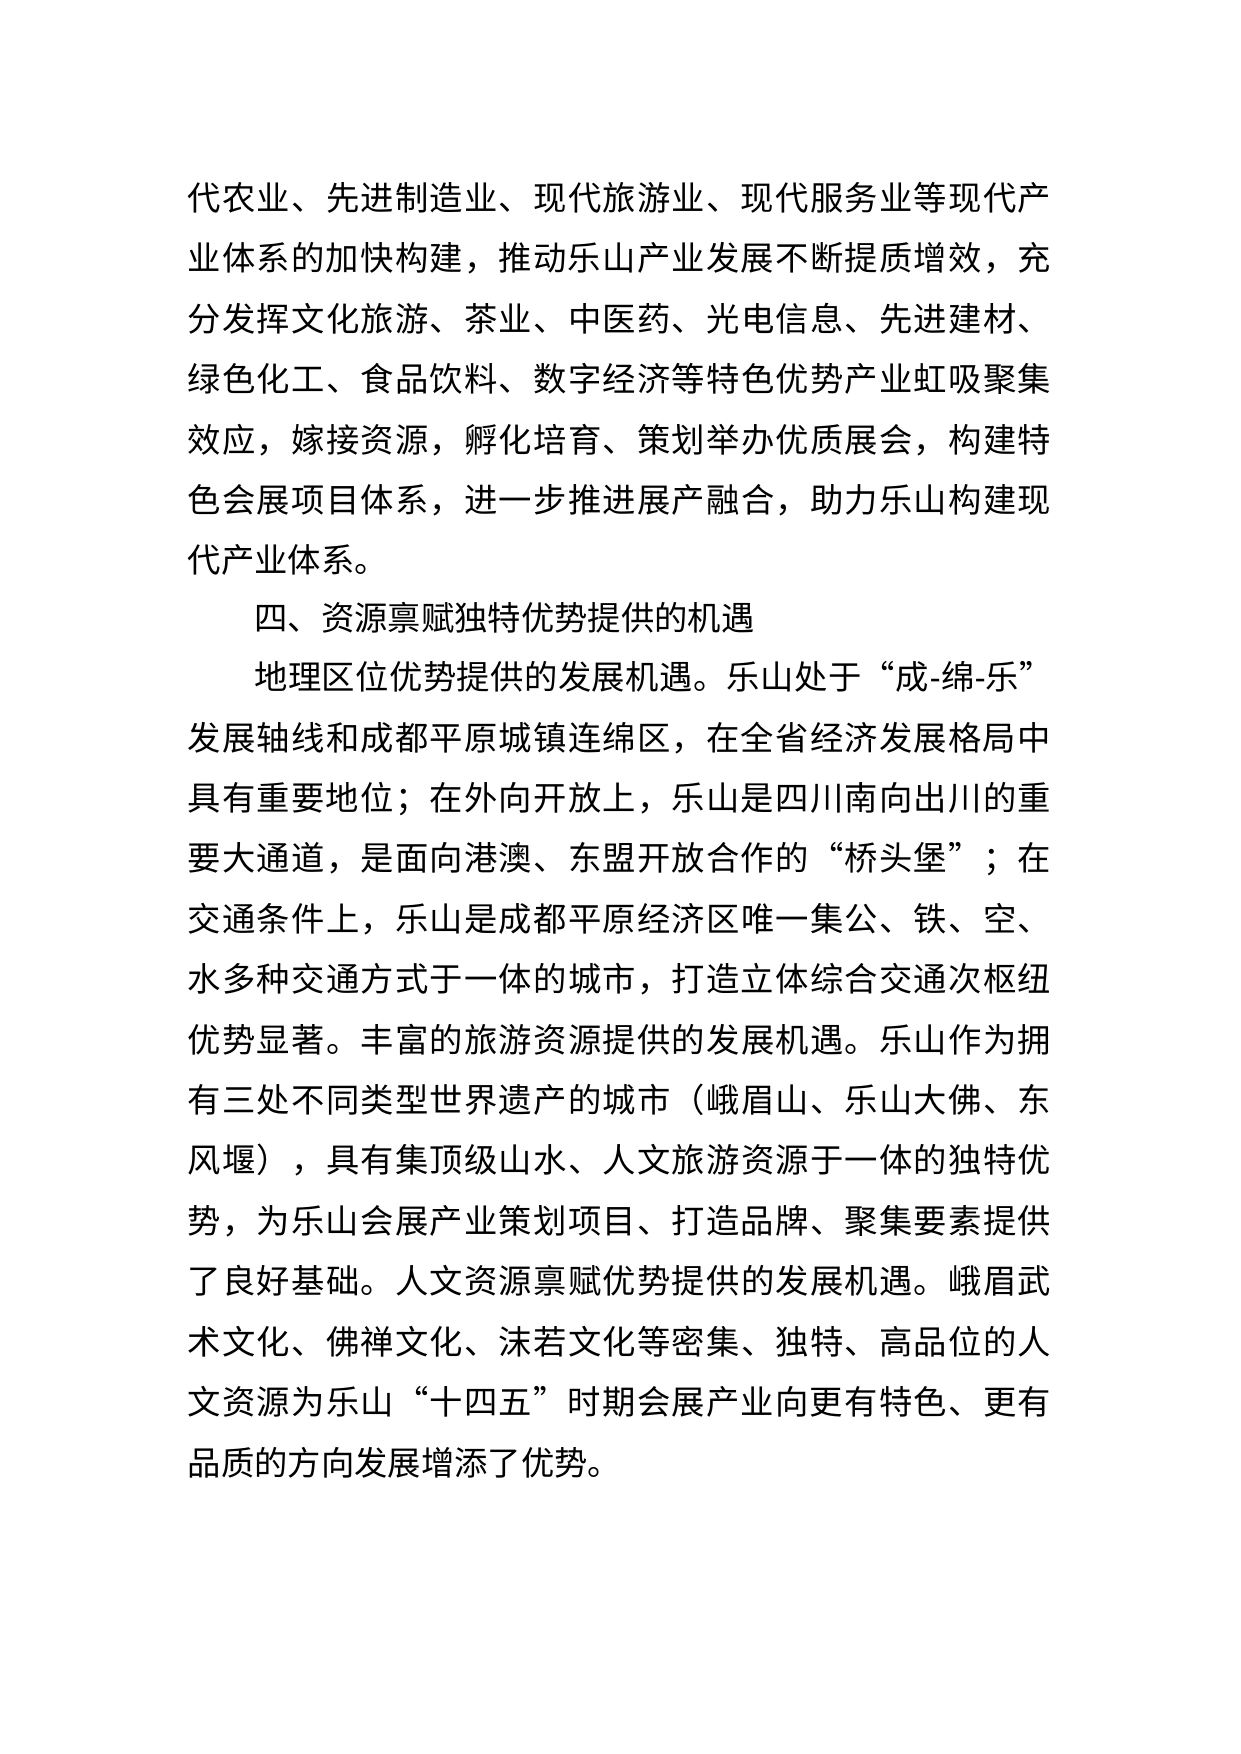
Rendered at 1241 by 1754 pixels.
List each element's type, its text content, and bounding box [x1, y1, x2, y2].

text 四、资源禀赋独特优势提供的机遇 [187, 585, 1053, 641]
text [187, 162, 1053, 585]
text 地理区位优势提供的发展机遇。乐山处于“成-绵-乐”发展轴线和成都平原城镇连绵区，在全省经济发展格局中具有重要地位；在外向开放上，乐山是四川南向出川的重要大通道，是面向港澳、东盟开放合作的“桥头堡”；在交通条件上，乐山是成都平原经济区唯一集公、铁、空、水多种交通方式于一体的城市，打造立体综合交通次枢纽优势显著。丰富的旅游资源提供的发展机遇。乐山作为拥有三处不同类型世界遗产的城市（峨眉山、乐山大佛、东风堰），具有集顶级山水、人文旅游资源于一体的独特优势，为乐山会展产业策划项目、打造品牌、聚集要素提供了良好基础。人文资源禀赋优势提供的发展机遇。峨眉武术文化、佛禅文化、沫若文化等密集、独特、高品位的人文资源为乐山“十四五”时期会展产业向更有特色、更有品质的方向发展增添了优势。 [187, 641, 1053, 1487]
